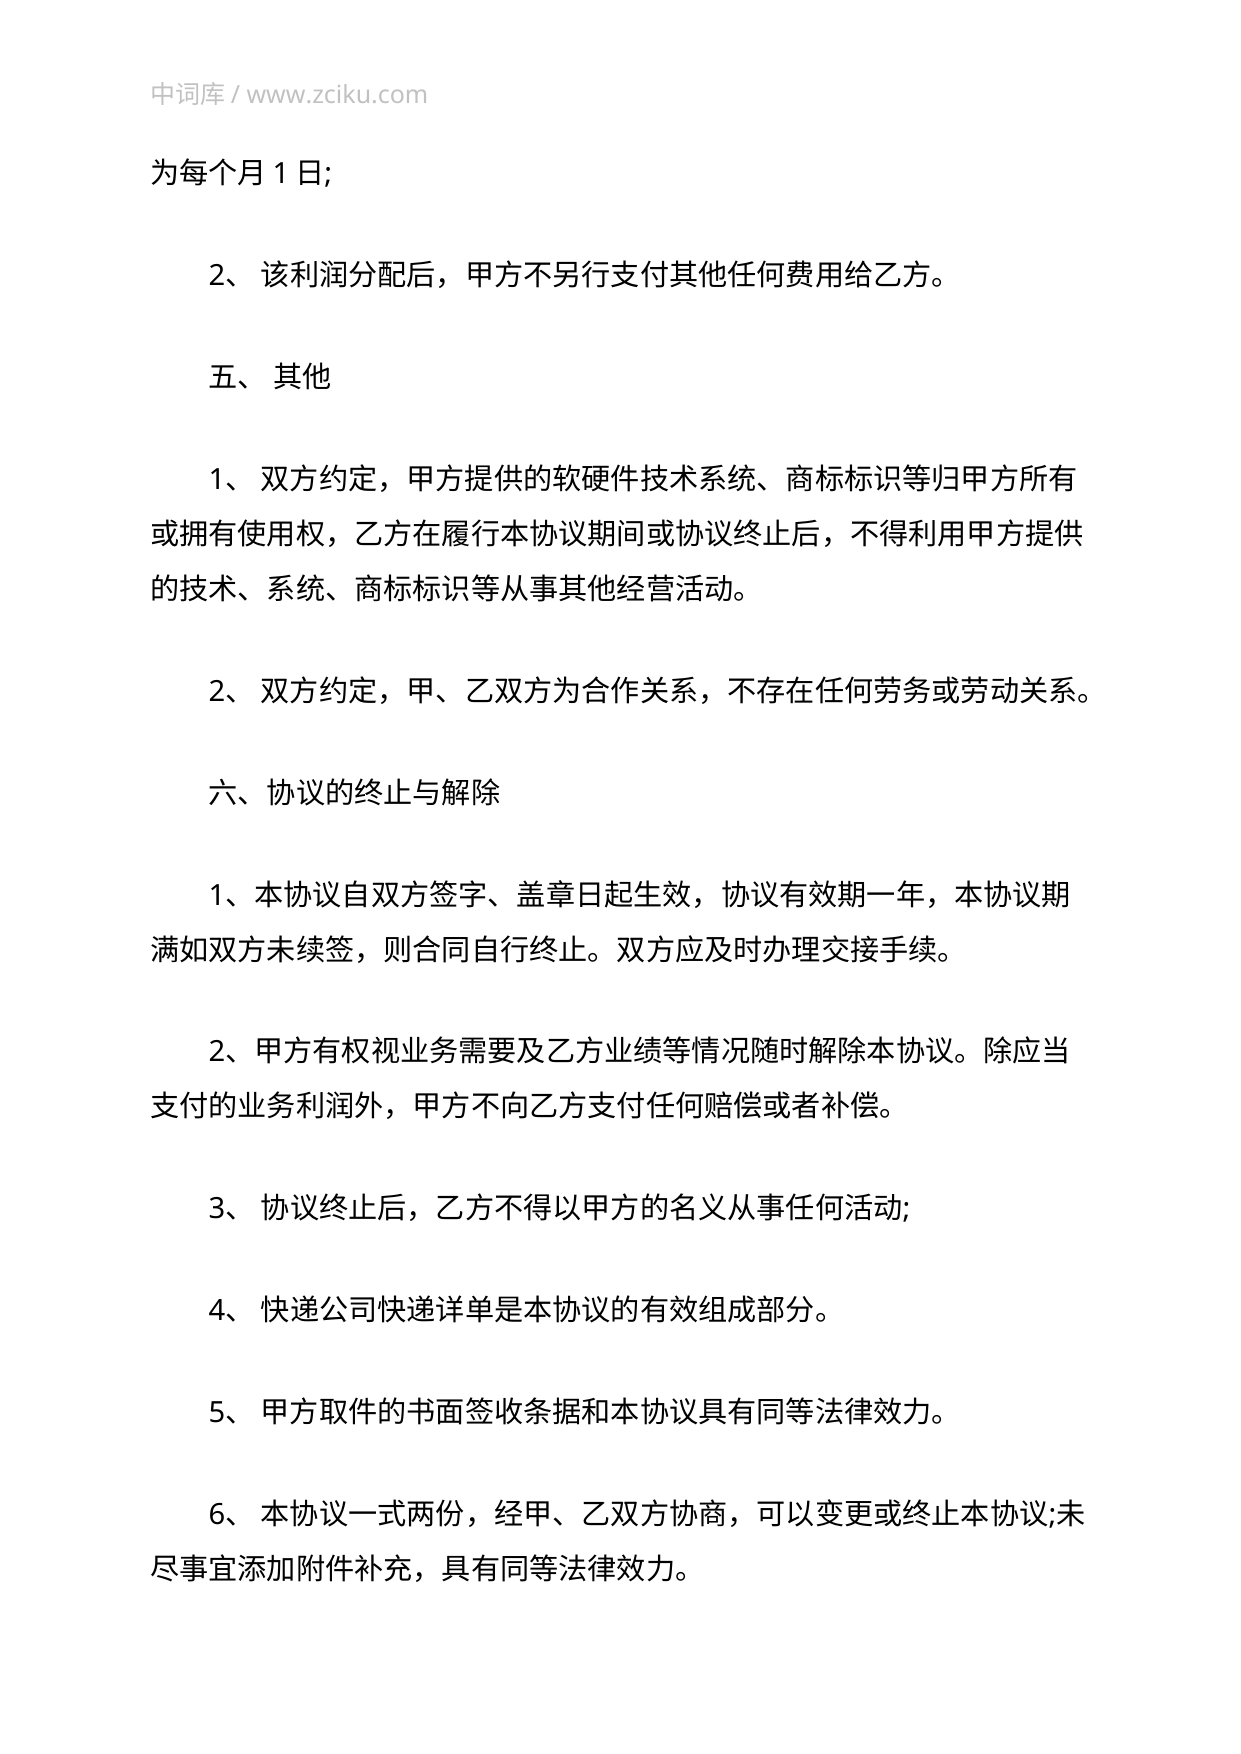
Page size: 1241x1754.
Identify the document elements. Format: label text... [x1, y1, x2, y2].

text 4、 快递公司快递详单是本协议的有效组成部分。 [150, 1287, 1090, 1329]
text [150, 150, 1090, 192]
text 2、甲方有权视业务需要及乙方业绩等情况随时解除本协议。除应当支付的业务利润外，甲方不向乙方支付任何赔偿或者补偿。 [150, 1028, 1090, 1125]
text 3、 协议终止后，乙方不得以甲方的名义从事任何活动; [150, 1185, 1090, 1227]
text 2、 双方约定，甲、乙双方为合作关系，不存在任何劳务或劳动关系。 [150, 667, 1090, 710]
text 6、 本协议一式两份，经甲、乙双方协商，可以变更或终止本协议;未尽事宜添加附件补充，具有同等法律效力。 [150, 1491, 1090, 1588]
text 1、本协议自双方签字、盖章日起生效，协议有效期一年，本协议期满如双方未续签，则合同自行终止。双方应及时办理交接手续。 [150, 871, 1090, 968]
text 5、 甲方取件的书面签收条据和本协议具有同等法律效力。 [150, 1389, 1090, 1431]
text 五、 其他 [150, 354, 1090, 396]
text 六、协议的终止与解除 [150, 769, 1090, 812]
text 1、 双方约定，甲方提供的软硬件技术系统、商标标识等归甲方所有或拥有使用权，乙方在履行本协议期间或协议终止后，不得利用甲方提供的技术、系统、商标标识等从事其他经营活动。 [150, 456, 1090, 608]
text 2、 该利润分配后，甲方不另行支付其他任何费用给乙方。 [150, 252, 1090, 294]
